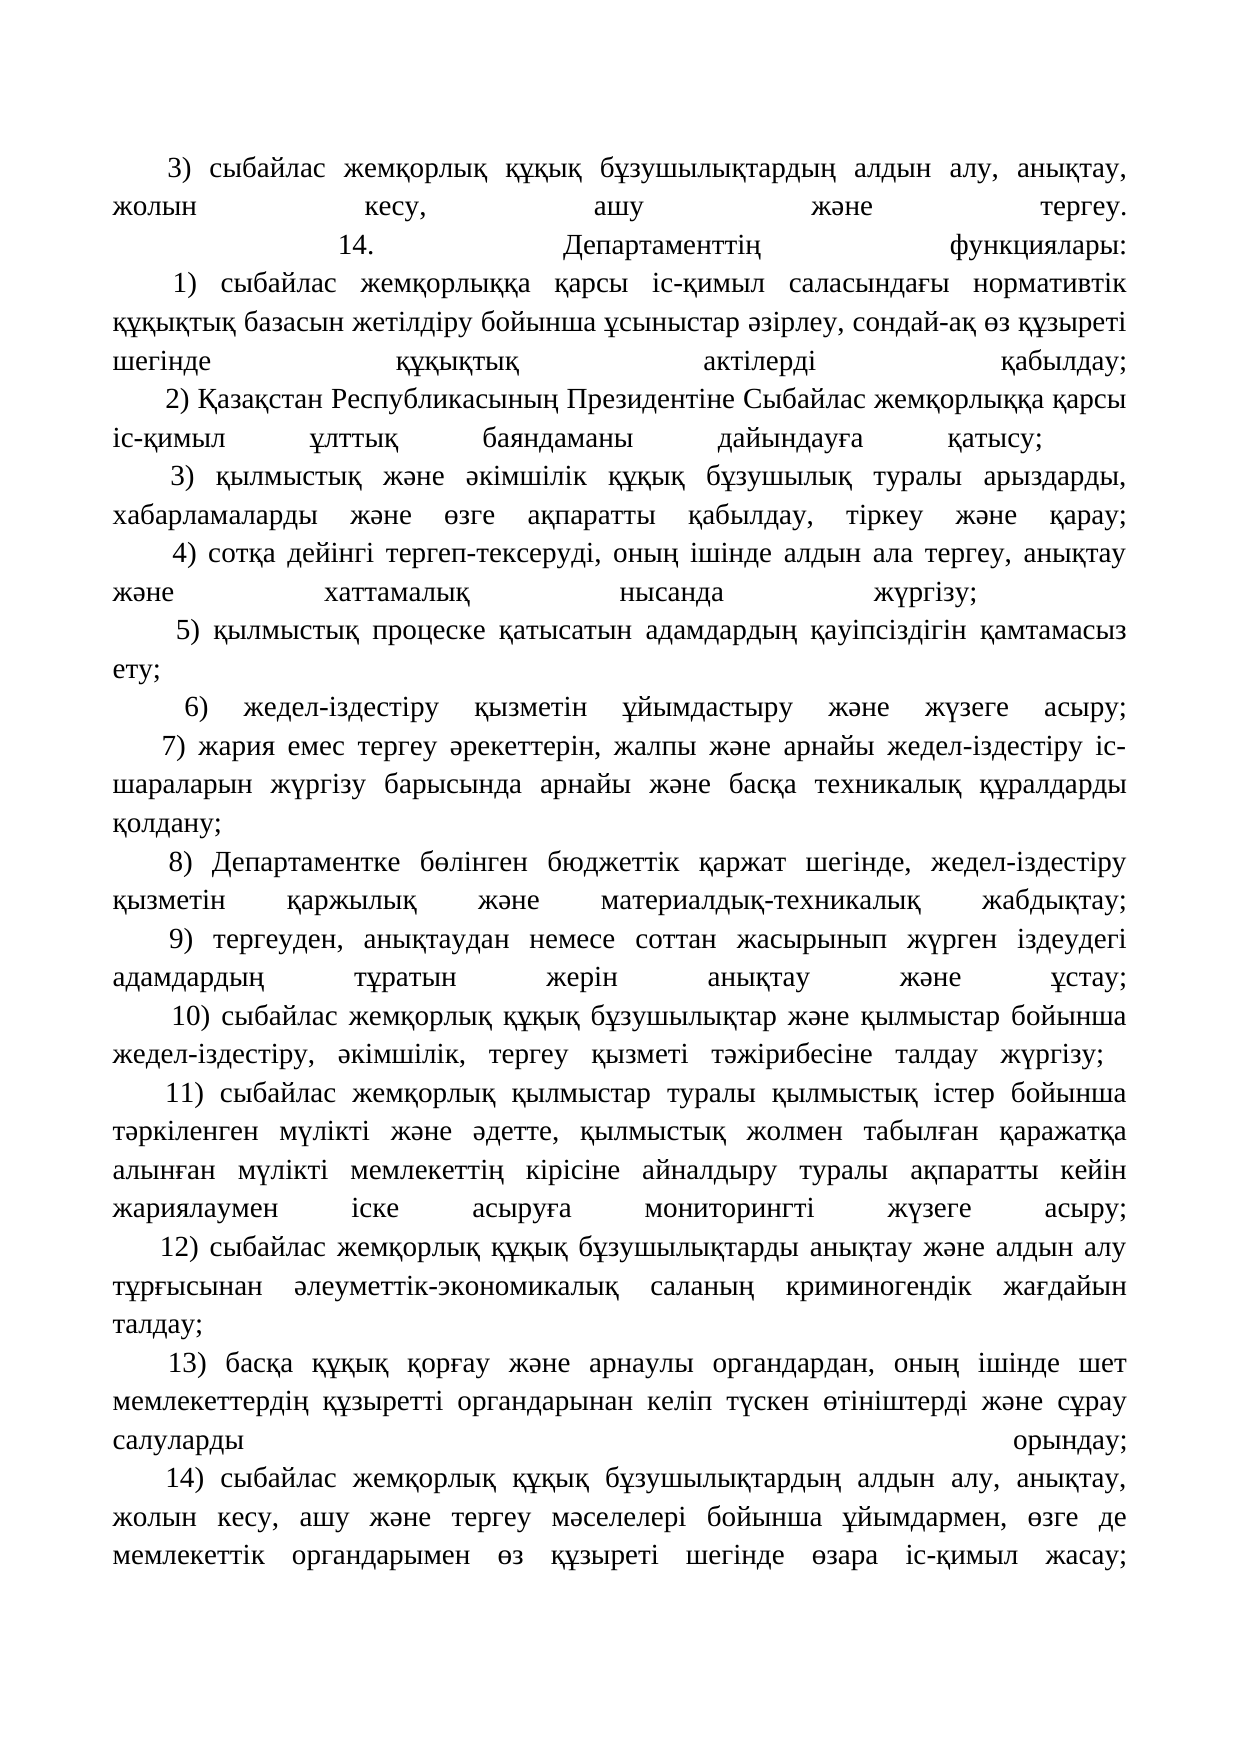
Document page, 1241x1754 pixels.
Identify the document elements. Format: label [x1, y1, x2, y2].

text [112, 150, 1128, 1571]
